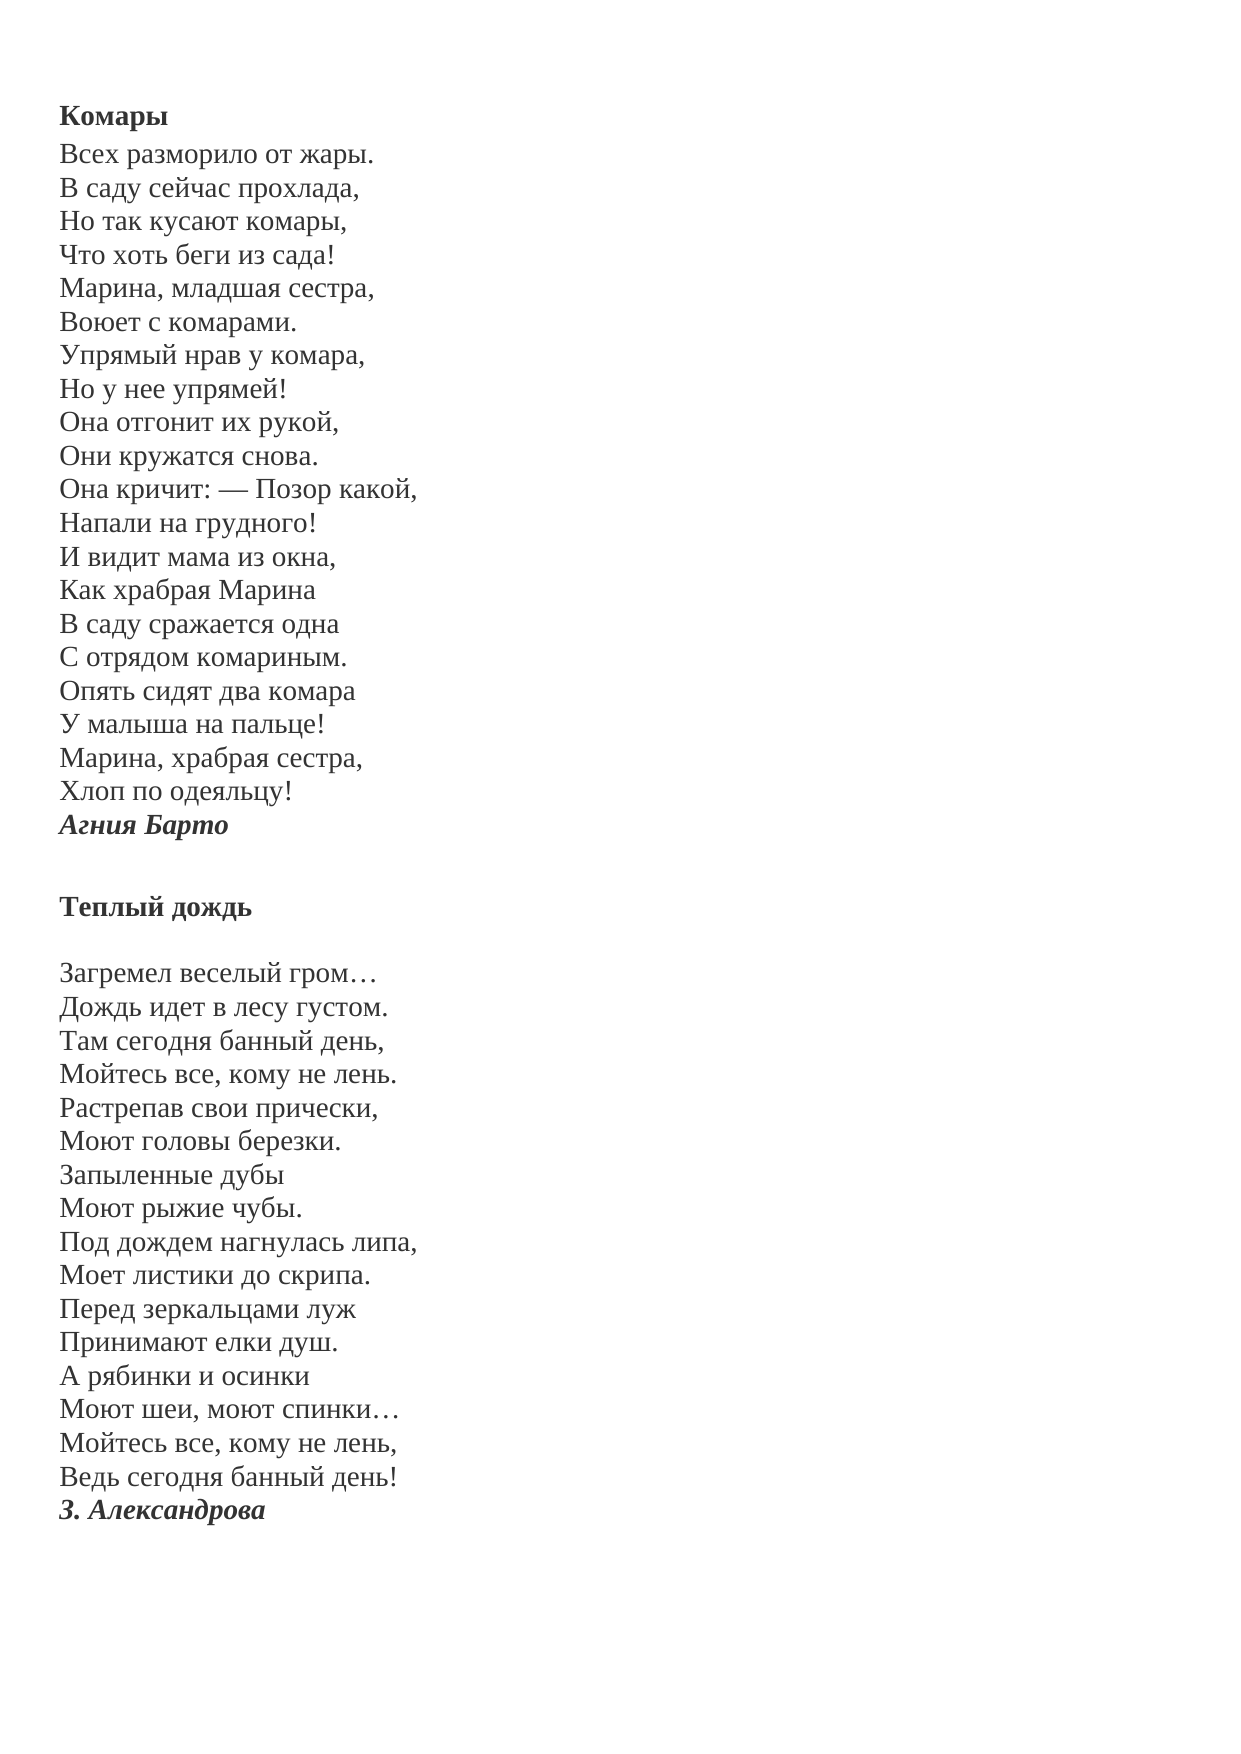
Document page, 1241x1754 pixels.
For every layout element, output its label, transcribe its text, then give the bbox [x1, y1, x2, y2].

text Всех разморило от жары. В саду сейчас прохлада, Но так кусают комары, Что хоть беги из сада! Марина, младшая сестра, Воюет с комарами. Упрямый нрав у комара, Но у нее упрямей! Она отгонит их рукой, Они кружатся снова. Она кричит: — Позор какой, Напали на грудного! И видит мама из окна, Как храбрая Марина В саду сражается одна С отрядом комариным. Опять сидят два комара У малыша на пальце! Марина, храбрая сестра, Хлоп по одеяльцу! Агния Барто [59, 136, 1181, 841]
subtitle Комары [59, 98, 1181, 131]
subtitle Теплый дождь [59, 889, 1181, 923]
text Загремел веселый гром… Дождь идет в лесу густом. Там сегодня банный день, Мойтесь все, кому не лень. Растрепав свои прически, Моют головы березки. Запыленные дубы Моют рыжие чубы. Под дождем нагнулась липа, Моет листики до скрипа. Перед зеркальцами луж Принимают елки душ. А рябинки и осинки Моют шеи, моют спинки… Мойтесь все, кому не лень, Ведь сегодня банный день! З. Александрова [59, 956, 1181, 1526]
